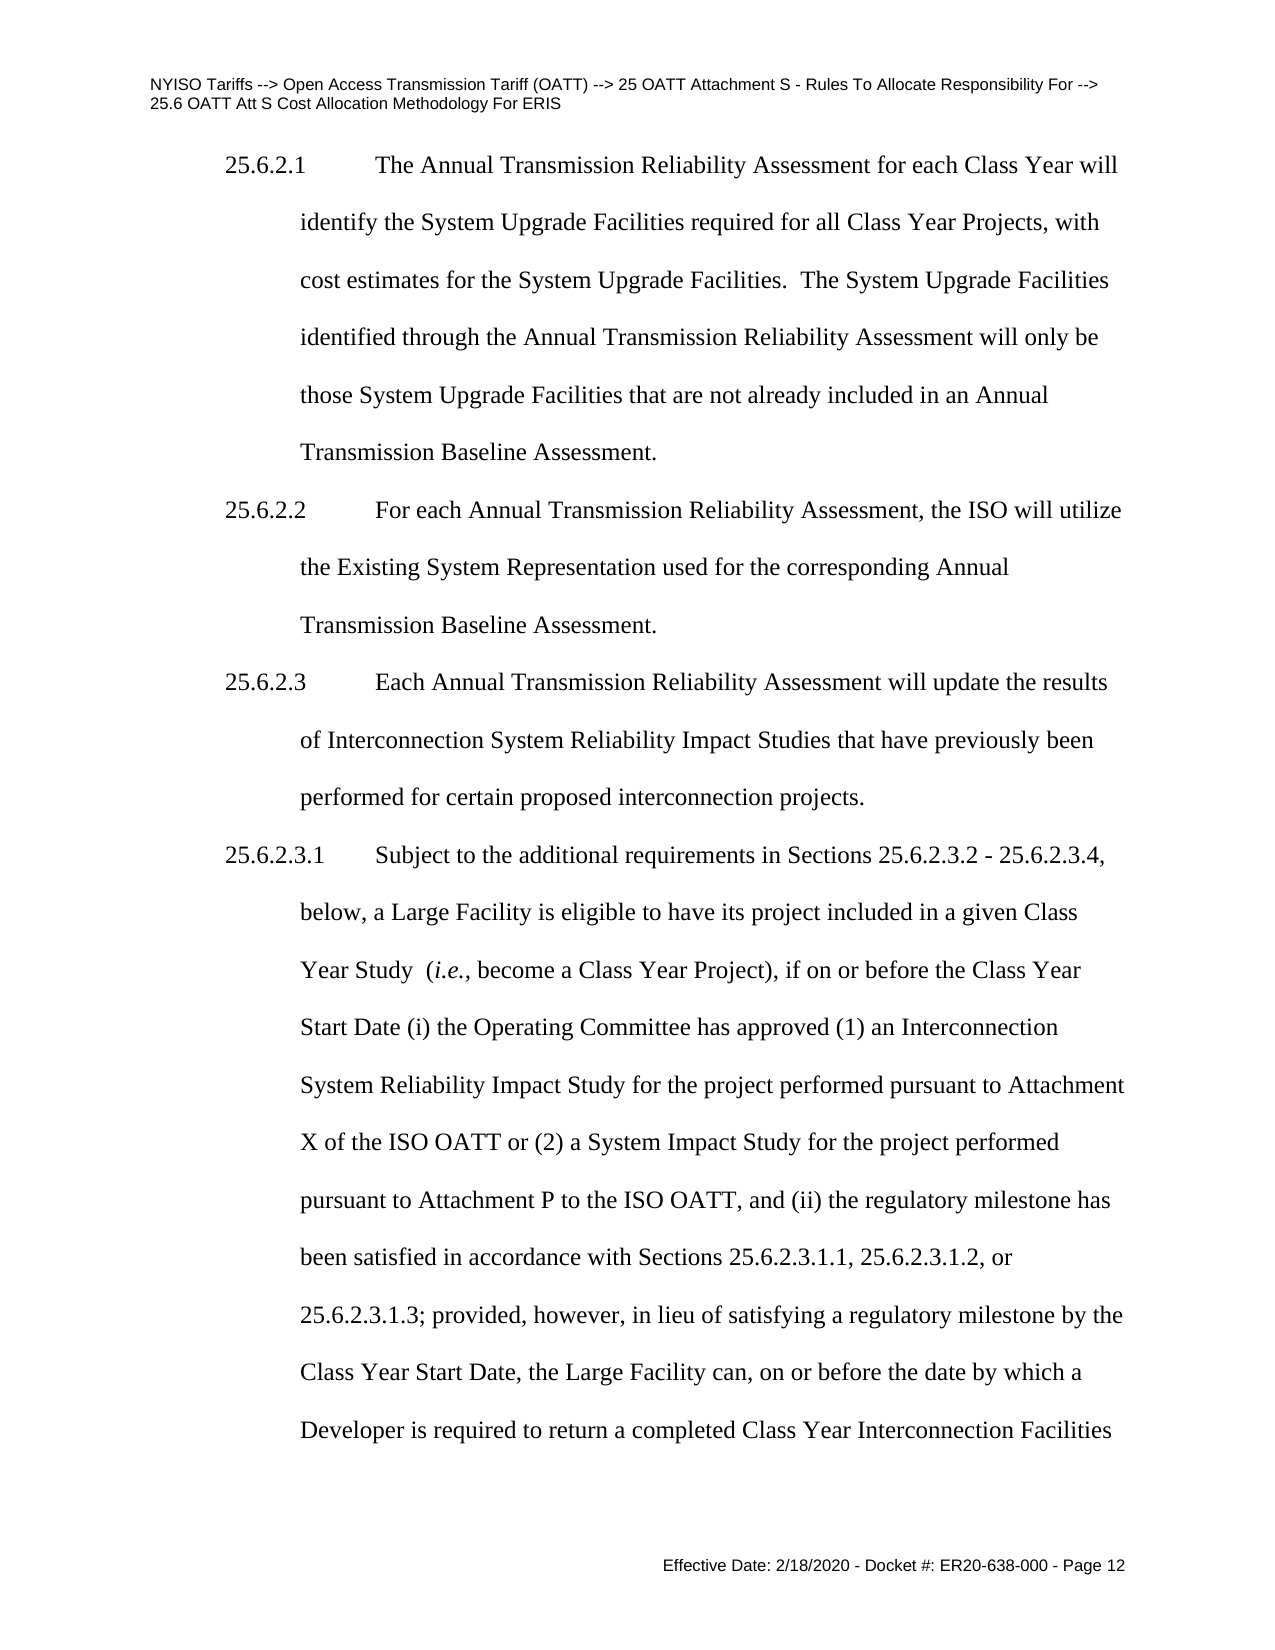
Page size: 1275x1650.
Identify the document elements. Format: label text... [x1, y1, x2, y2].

text 25.6.2.3 Each Annual Transmission Reliability Assessment will update the results of Interconnection System Reliability Impact Studies that have previously been performed for certain proposed interconnection projects. [225, 667, 1125, 811]
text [225, 840, 1125, 1444]
text 25.6.2.1 The Annual Transmission Reliability Assessment for each Class Year will identify the System Upgrade Facilities required for all Class Year Projects, with cost estimates for the System Upgrade Facilities. The System Upgrade Facilities identified through the Annual Transmission Reliability Assessment will only be those System Upgrade Facilities that are not already included in an Annual Transmission Baseline Assessment. [225, 150, 1125, 466]
text 25.6.2.2 For each Annual Transmission Reliability Assessment, the ISO will utilize the Existing System Representation used for the corresponding Annual Transmission Baseline Assessment. [225, 495, 1125, 639]
